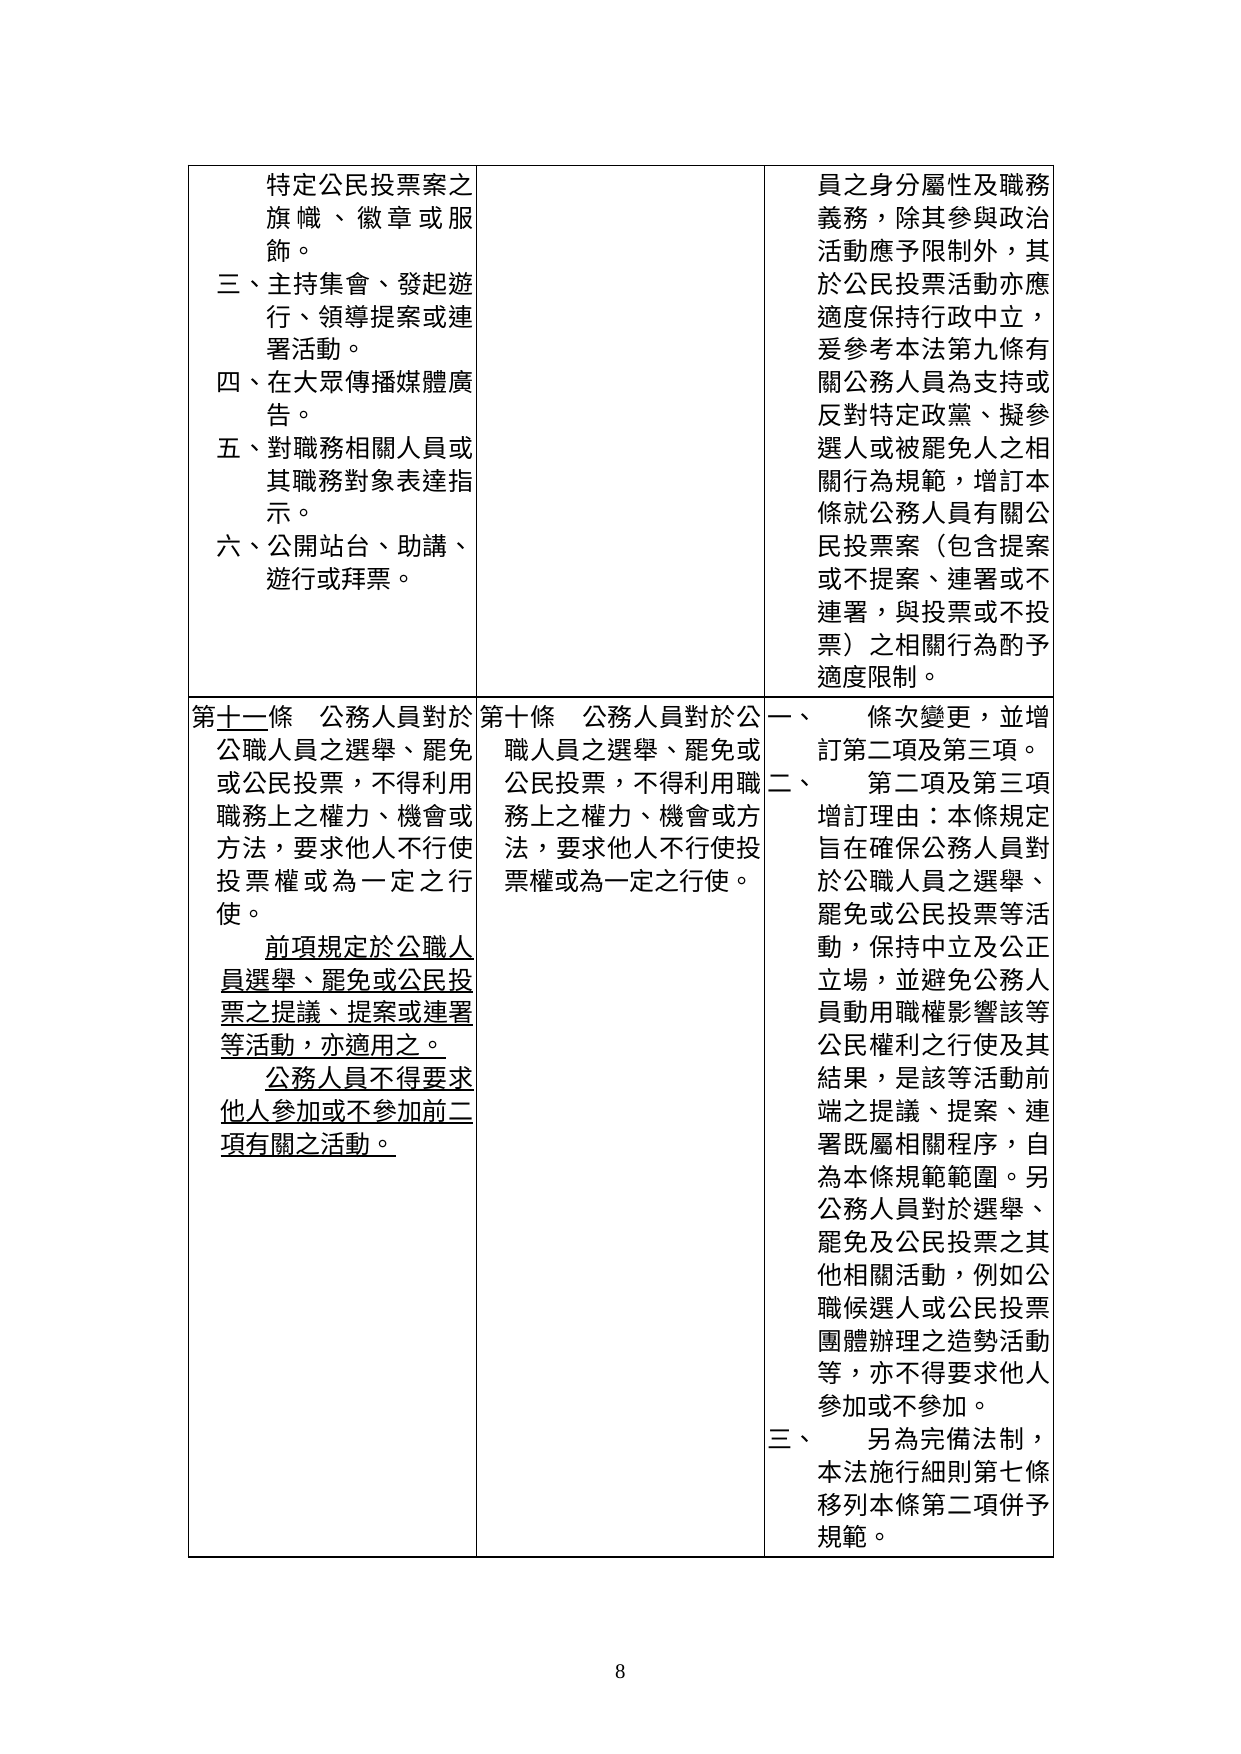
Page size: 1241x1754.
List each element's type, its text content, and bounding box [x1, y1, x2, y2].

table_cell 第十一條 公務人員對於公職人員之選舉、罷免或公民投票，不得利用職務上之權力、機會或方法，要求他人不行使投票權或為一定之行使。 前項規定於公職人員選舉、罷免或公民投票之提議、提案或連署等活動，亦適用之。 公務人員不得要求他人參加或不參加前二項有關之活動。 [189, 698, 476, 1556]
table_cell [477, 166, 764, 696]
table_cell 第十條 公務人員對於公職人員之選舉、罷免或公民投票，不得利用職務上之權力、機會或方法，要求他人不行使投票權或為一定之行使。 [477, 698, 764, 1556]
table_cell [765, 166, 1053, 696]
table_cell 條次變更，並增訂第二項及第三項。 第二項及第三項增訂理由：本條規定旨在確保公務人員對於公職人員之選舉、罷免或公民投票等活動，保持中立及公正立場，並避免公務人員動用職權影響該等公民權利之行使及其結果，是該等活動前端之提議、提案、連署既屬相關程序，自為本條規範範圍。另公務人員對於選舉、罷免及公民投票之其他相關活動，例如公職候選人或公民投票團體辦理之造勢活動等，亦不得要求他人參加或不參加。 另為完備法制，本法施行細則第七條移列本條第二項併予規範。 [765, 698, 1053, 1556]
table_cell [189, 166, 476, 696]
